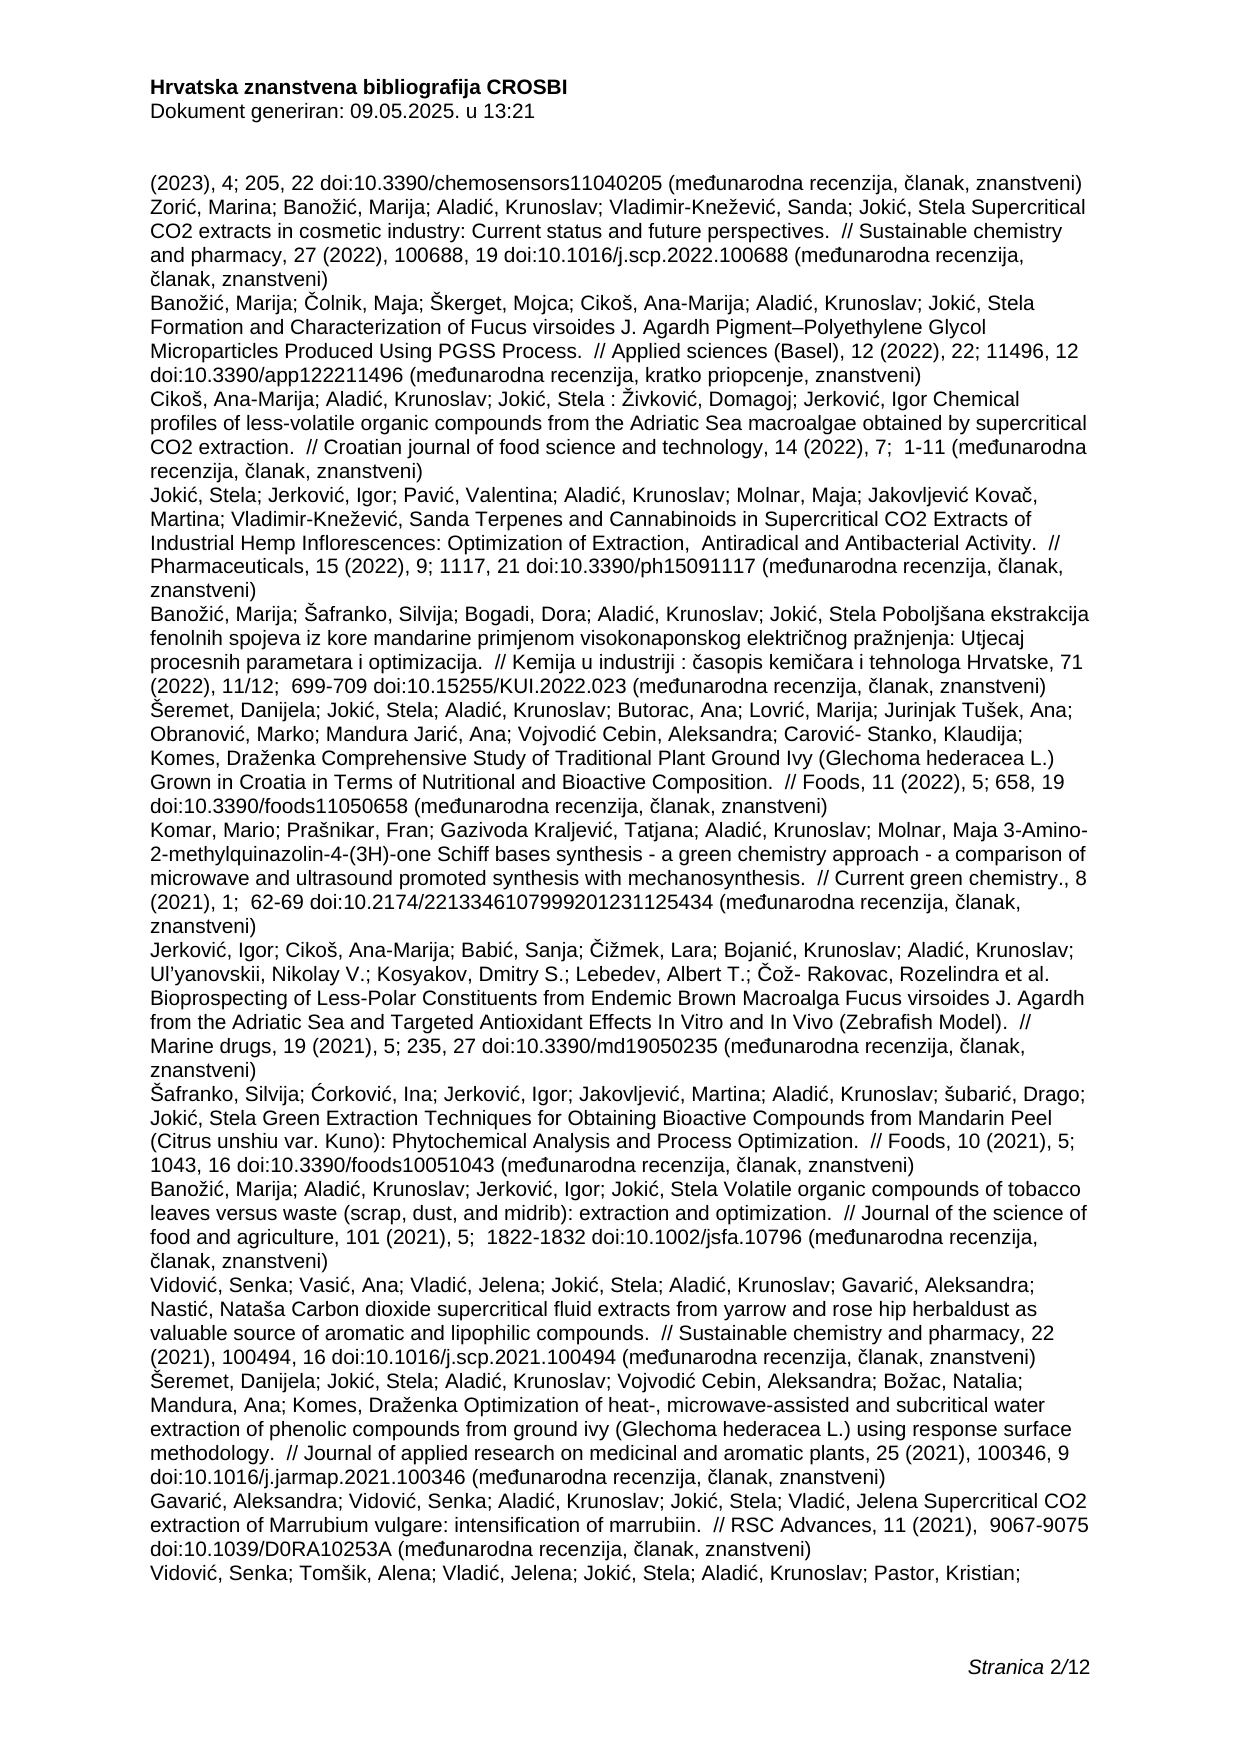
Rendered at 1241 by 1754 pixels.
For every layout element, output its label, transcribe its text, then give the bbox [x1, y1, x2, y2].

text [150, 171, 1090, 195]
text Banožić, Marija; Aladić, Krunoslav; Jerković, Igor; Jokić, Stela [150, 1177, 1090, 1273]
text Komar, Mario; Prašnikar, Fran; Gazivoda Kraljević, Tatjana; Aladić, Krunoslav; Molnar, Maja [150, 818, 1090, 938]
text Jokić, Stela; Jerković, Igor; Pavić, Valentina; Aladić, Krunoslav; Molnar, Maja; Jakovljević Kovač, Martina; Vladimir-Knežević, Sanda [150, 482, 1090, 602]
text Šeremet, Danijela; Jokić, Stela; Aladić, Krunoslav; Butorac, Ana; Lovrić, Marija; Jurinjak Tušek, Ana; Obranović, Marko; Mandura Jarić, Ana; Vojvodić Cebin, Aleksandra; Carović- Stanko, Klaudija; Komes, Draženka [150, 698, 1090, 818]
text Vidović, Senka; Vasić, Ana; Vladić, Jelena; Jokić, Stela; Aladić, Krunoslav; Gavarić, Aleksandra; Nastić, Nataša [150, 1273, 1090, 1369]
text Banožić, Marija; Šafranko, Silvija; Bogadi, Dora; Aladić, Krunoslav; Jokić, Stela [150, 602, 1090, 698]
text Šafranko, Silvija; Ćorković, Ina; Jerković, Igor; Jakovljević, Martina; Aladić, Krunoslav; šubarić, Drago; Jokić, Stela [150, 1081, 1090, 1177]
text Jerković, Igor; Cikoš, Ana-Marija; Babić, Sanja; Čižmek, Lara; Bojanić, Krunoslav; Aladić, Krunoslav; Ul’yanovskii, Nikolay V.; Kosyakov, Dmitry S.; Lebedev, Albert T.; Čož‐ Rakovac, Rozelindra et al. [150, 938, 1090, 1081]
text Šeremet, Danijela; Jokić, Stela; Aladić, Krunoslav; Vojvodić Cebin, Aleksandra; Božac, Natalia; Mandura, Ana; Komes, Draženka [150, 1369, 1090, 1489]
text Zorić, Marina; Banožić, Marija; Aladić, Krunoslav; Vladimir-Knežević, Sanda; Jokić, Stela [150, 195, 1090, 291]
text Cikoš, Ana-Marija; Aladić, Krunoslav; Jokić, Stela : Živković, Domagoj; Jerković, Igor [150, 387, 1090, 482]
text Banožić, Marija; Čolnik, Maja; Škerget, Mojca; Cikoš, Ana-Marija; Aladić, Krunoslav; Jokić, Stela [150, 291, 1090, 387]
text Gavarić, Aleksandra; Vidović, Senka; Aladić, Krunoslav; Jokić, Stela; Vladić, Jelena [150, 1489, 1090, 1561]
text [150, 1561, 1090, 1584]
